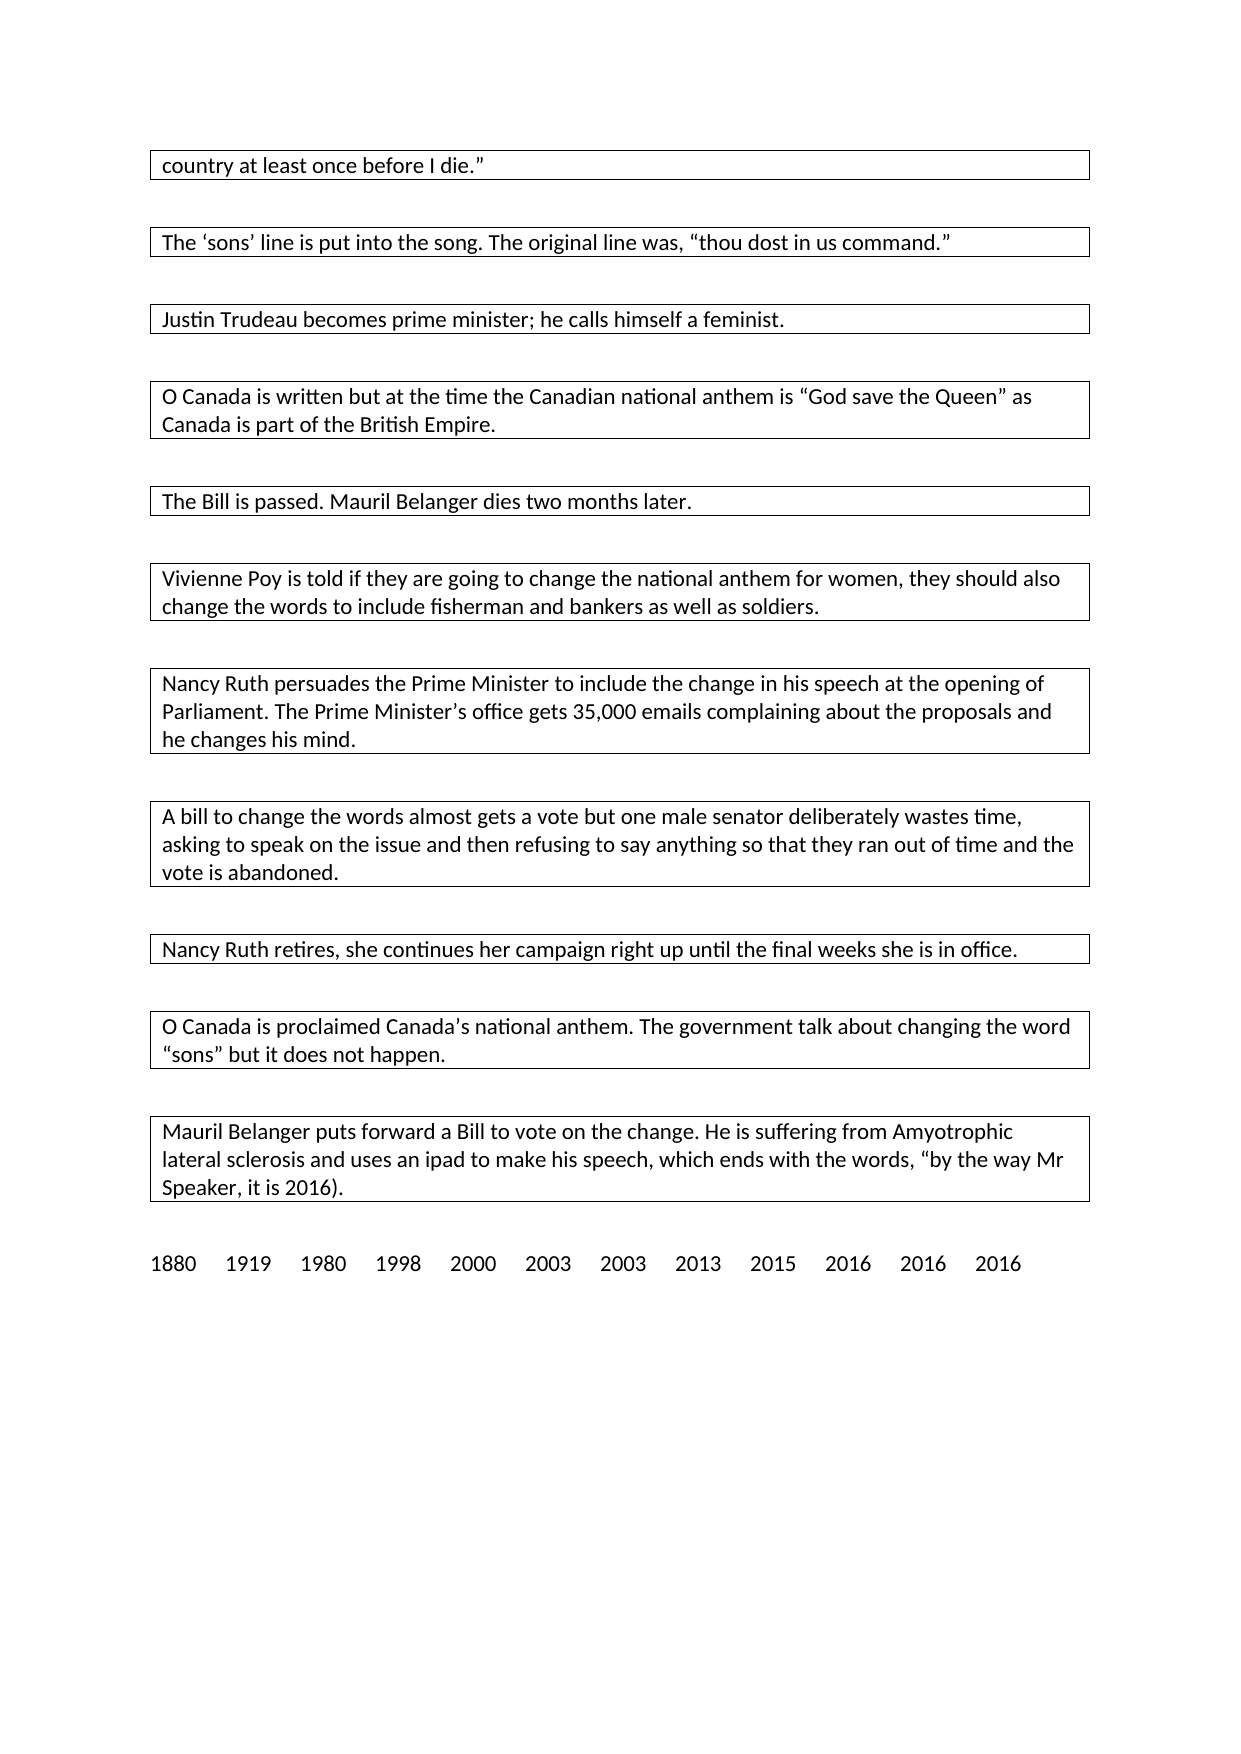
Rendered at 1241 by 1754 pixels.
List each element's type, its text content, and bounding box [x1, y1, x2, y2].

table_header O Canada is written but at the time the Canadian national anthem is “God save the Queen” as Canada is part of the British Empire. [151, 382, 1089, 438]
table_header Nancy Ruth persuades the Prime Minister to include the change in his speech at the opening of Parliament. The Prime Minister’s office gets 35,000 emails complaining about the proposals and he changes his mind. [151, 669, 1089, 753]
table_header Nancy Ruth retires, she continues her campaign right up until the final weeks she is in office. [151, 935, 1089, 963]
table_header Justin Trudeau becomes prime minister; he calls himself a feminist. [151, 305, 1089, 333]
table_header O Canada is proclaimed Canada’s national anthem. The government talk about changing the word “sons” but it does not happen. [151, 1012, 1089, 1068]
table_header The ‘sons’ line is put into the song. The original line was, “thou dost in us command.” [151, 228, 1089, 256]
table_header Vivienne Poy is told if they are going to change the national anthem for women, they should also change the words to include fisherman and bankers as well as soldiers. [151, 564, 1089, 620]
table_header A bill to change the words almost gets a vote but one male senator deliberately wastes time, asking to speak on the issue and then refusing to say anything so that they ran out of time and the vote is abandoned. [151, 802, 1089, 886]
table_header The Bill is passed. Mauril Belanger dies two months later. [151, 487, 1089, 515]
text 1880 1919 1980 1998 2000 2003 2003 2013 2015 2016 2016 2016 [150, 1249, 1090, 1277]
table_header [151, 151, 1089, 179]
table_header Mauril Belanger puts forward a Bill to vote on the change. He is suffering from Amyotrophic lateral sclerosis and uses an ipad to make his speech, which ends with the words, “by the way Mr Speaker, it is 2016). [151, 1117, 1089, 1201]
